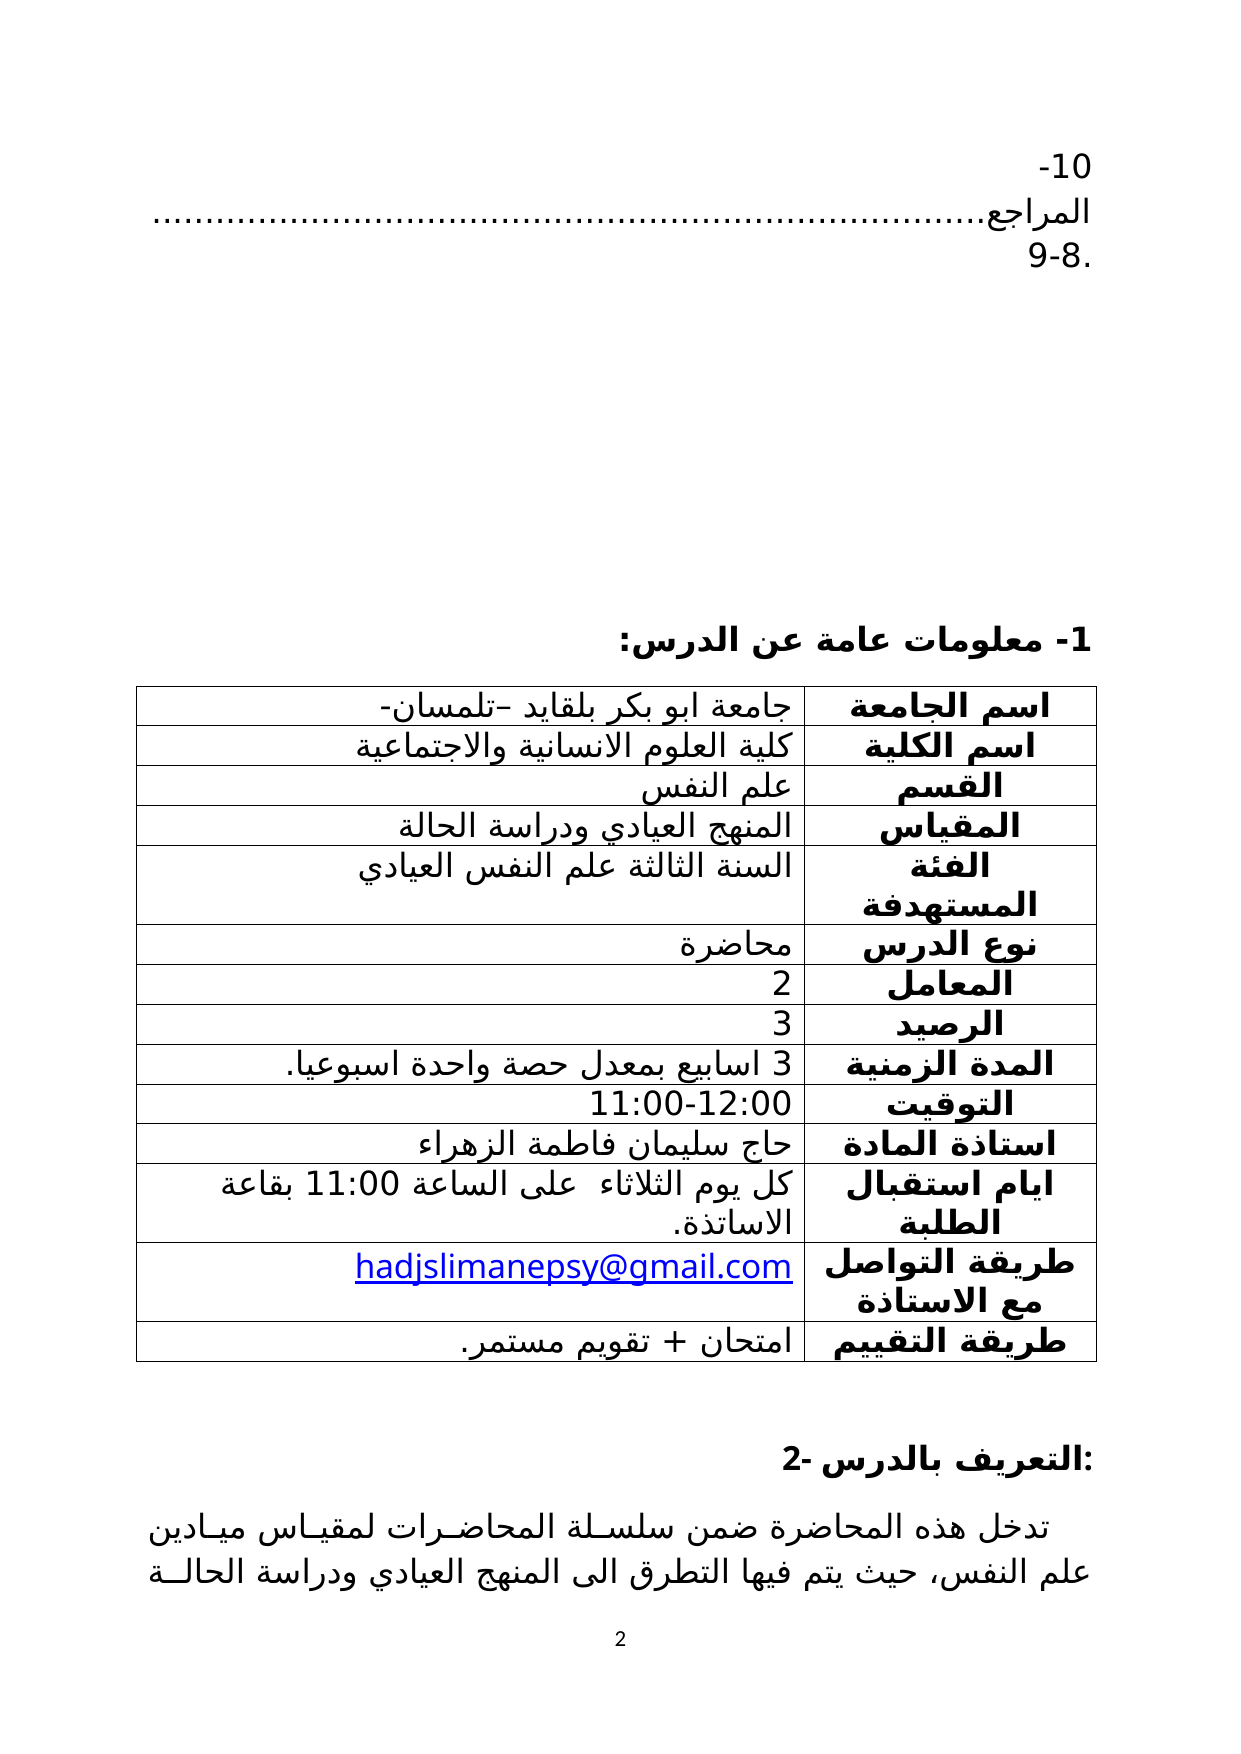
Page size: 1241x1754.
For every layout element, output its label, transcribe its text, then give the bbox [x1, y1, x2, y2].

table_cell 3 اسابيع بمعدل حصة واحدة اسبوعيا. [137, 1045, 804, 1083]
table_cell الرصيد [805, 1005, 1096, 1043]
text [148, 1508, 1093, 1591]
text 10- المراجع................................................................................8-9 [148, 148, 1093, 276]
table_header جامعة ابو بكر بلقايد –تلمسان- [137, 687, 804, 725]
table_cell المدة الزمنية [805, 1045, 1096, 1083]
table_cell الفئة المستهدفة [805, 846, 1096, 924]
table_cell المعامل [805, 965, 1096, 1004]
table_cell طريقة التواصل مع الاستاذة [805, 1243, 1096, 1321]
text 2- التعريف بالدرس: [148, 1435, 1093, 1480]
table_cell امتحان + تقويم مستمر. [137, 1322, 804, 1361]
text 1- معلومات عامة عن الدرس: [148, 620, 1093, 659]
table_cell كلية العلوم الانسانية والاجتماعية [137, 726, 804, 765]
table_cell 11:00-12:00 [137, 1085, 804, 1123]
table_cell التوقيت [805, 1085, 1096, 1123]
table_cell hadjslimanepsy@gmail.com [137, 1243, 804, 1321]
table_cell استاذة المادة [805, 1124, 1096, 1163]
table_cell طريقة التقييم [805, 1322, 1096, 1361]
table_cell المنهج العيادي ودراسة الحالة [137, 806, 804, 845]
table_cell حاج سليمان فاطمة الزهراء [137, 1124, 804, 1163]
table_cell 3 [137, 1005, 804, 1043]
table_cell محاضرة [137, 925, 804, 964]
table_cell علم النفس [137, 766, 804, 805]
table_cell اسم الكلية [805, 726, 1096, 765]
table_cell المقياس [805, 806, 1096, 845]
table_cell ايام استقبال الطلبة [805, 1164, 1096, 1242]
table_header اسم الجامعة [805, 687, 1096, 725]
table_cell السنة الثالثة علم النفس العيادي [137, 846, 804, 924]
table_cell القسم [805, 766, 1096, 805]
table_cell نوع الدرس [805, 925, 1096, 964]
table_cell كل يوم الثلاثاء على الساعة 11:00 بقاعة الاساتذة. [137, 1164, 804, 1242]
table_cell 2 [137, 965, 804, 1004]
